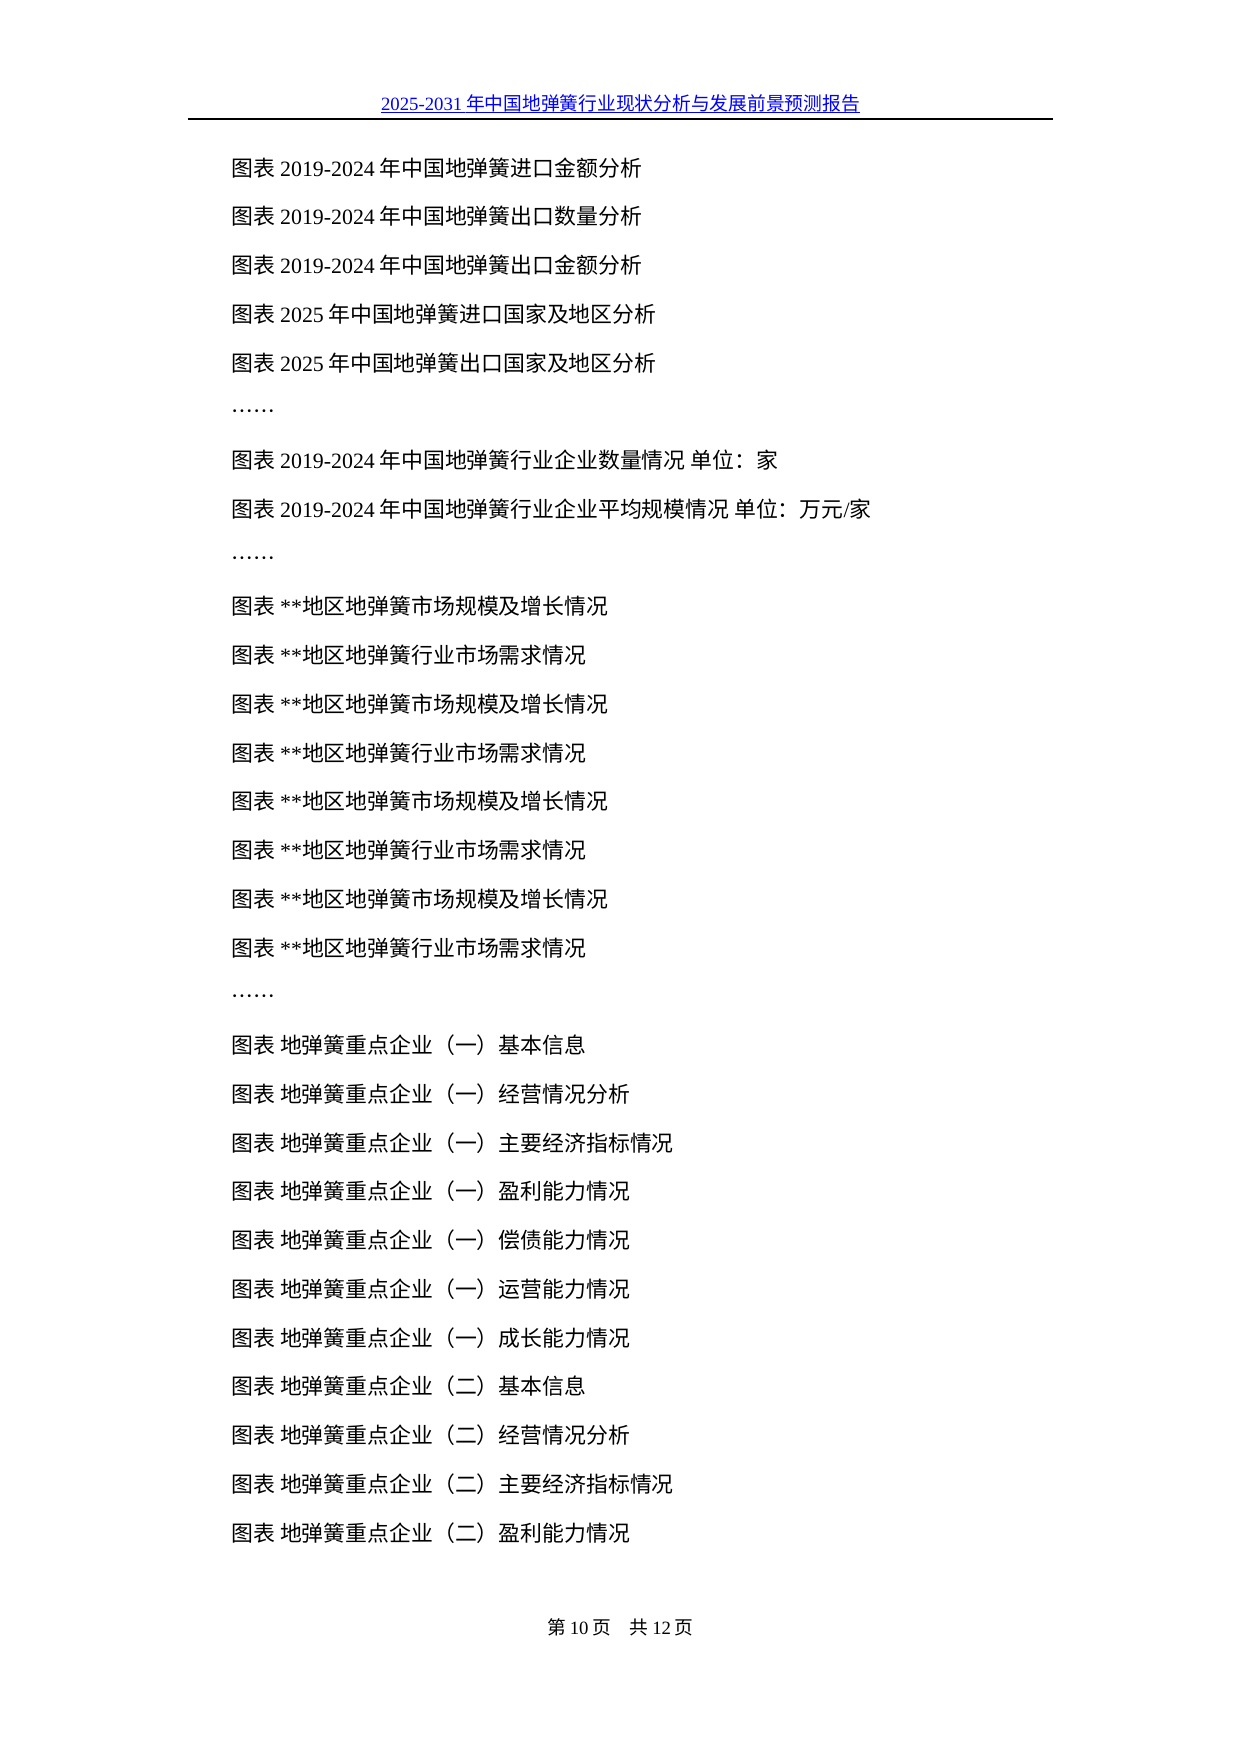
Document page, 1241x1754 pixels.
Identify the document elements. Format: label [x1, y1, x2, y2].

text [187, 150, 1053, 1548]
